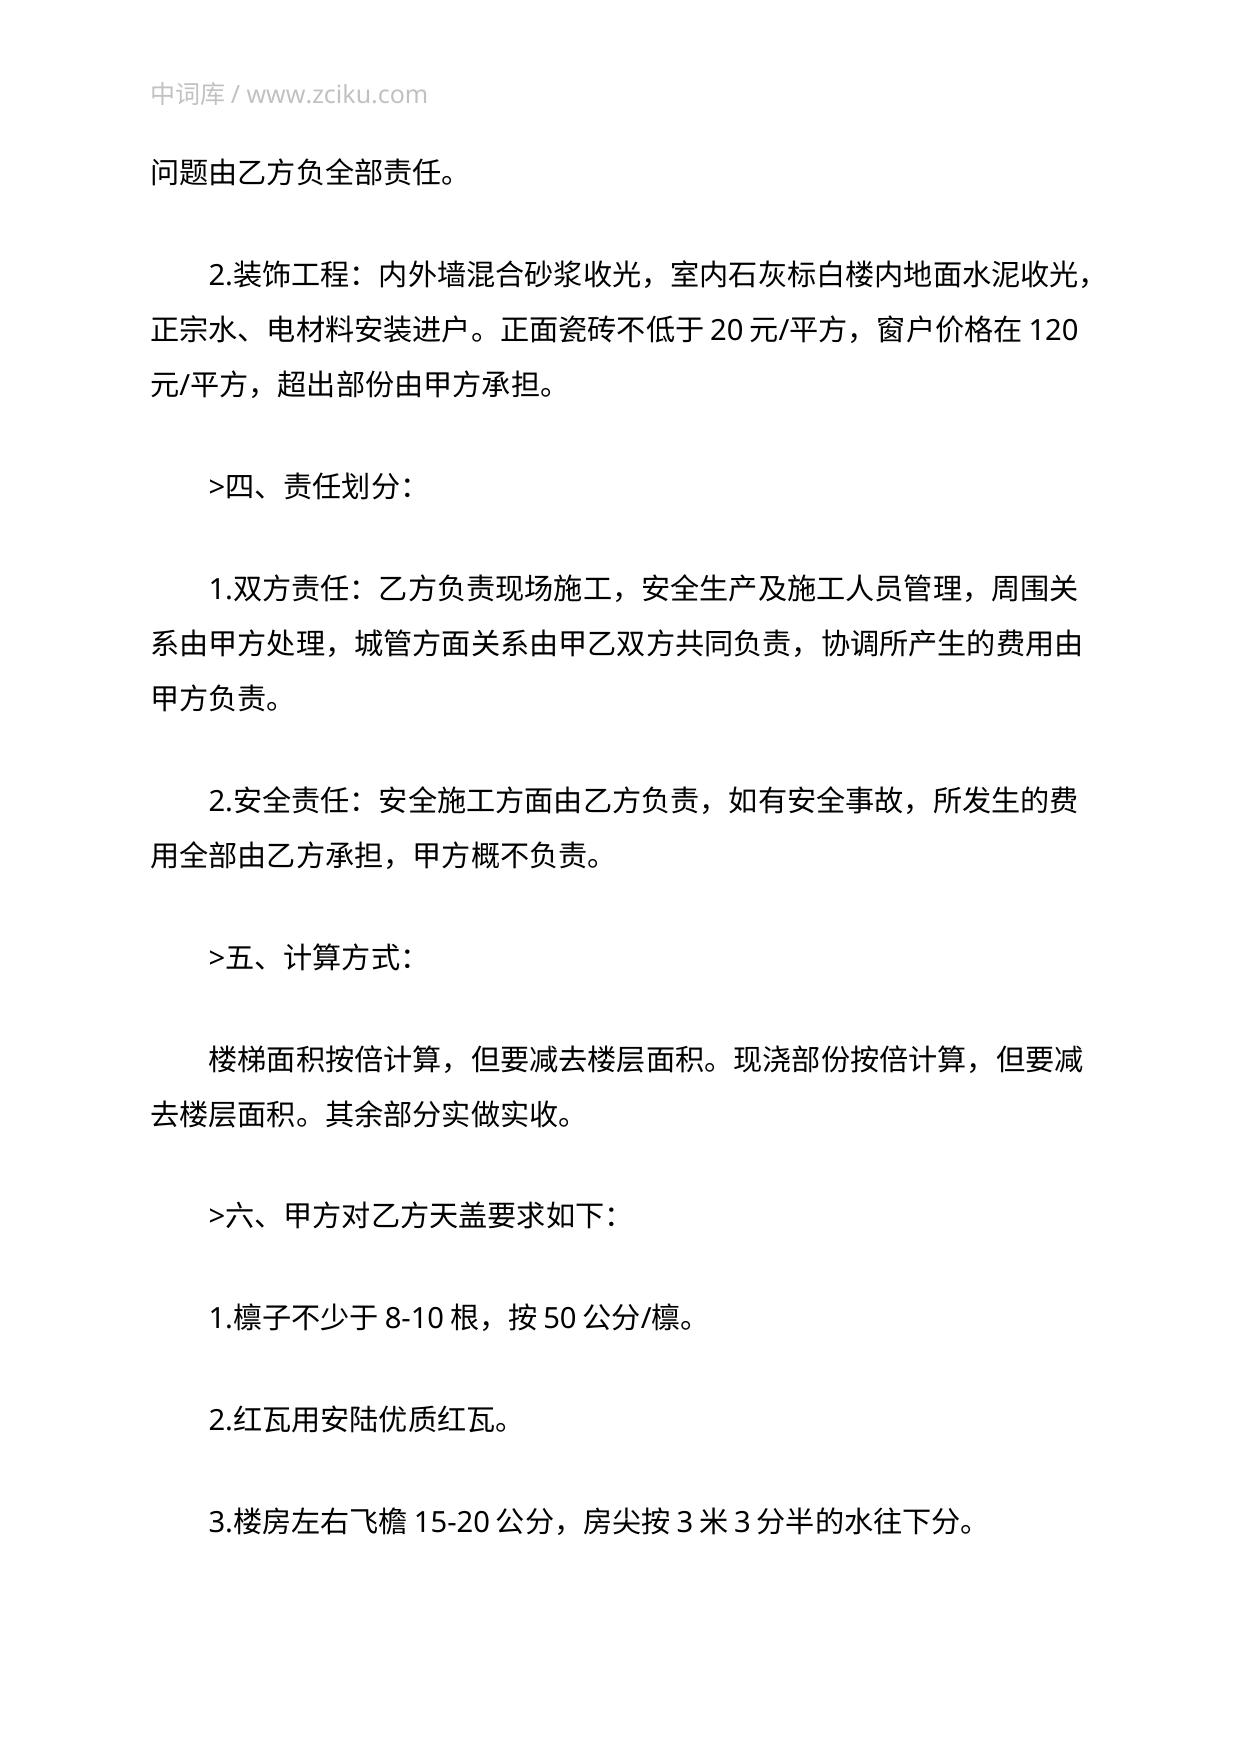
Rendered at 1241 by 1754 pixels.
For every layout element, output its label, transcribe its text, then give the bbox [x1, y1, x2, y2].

text 3.楼房左右飞檐15-20公分，房尖按3米3分半的水往下分。 [150, 1499, 1090, 1541]
text 2.装饰工程：内外墙混合砂浆收光，室内石灰标白楼内地面水泥收光，正宗水、电材料安装进户。正面瓷砖不低于20元/平方，窗户价格在120元/平方，超出部份由甲方承担。 [150, 252, 1090, 404]
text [150, 150, 1090, 192]
text 楼梯面积按倍计算，但要减去楼层面积。现浇部份按倍计算，但要减去楼层面积。其余部分实做实收。 [150, 1036, 1090, 1133]
text >六、甲方对乙方天盖要求如下： [150, 1193, 1090, 1235]
text 2.红瓦用安陆优质红瓦。 [150, 1397, 1090, 1439]
text 2.安全责任：安全施工方面由乙方负责，如有安全事故，所发生的费用全部由乙方承担，甲方概不负责。 [150, 777, 1090, 875]
text 1.檩子不少于8-10根，按50公分/檩。 [150, 1295, 1090, 1337]
text 1.双方责任：乙方负责现场施工，安全生产及施工人员管理，周围关系由甲方处理，城管方面关系由甲乙双方共同负责，协调所产生的费用由甲方负责。 [150, 566, 1090, 718]
text >四、责任划分： [150, 464, 1090, 506]
text >五、计算方式： [150, 934, 1090, 977]
